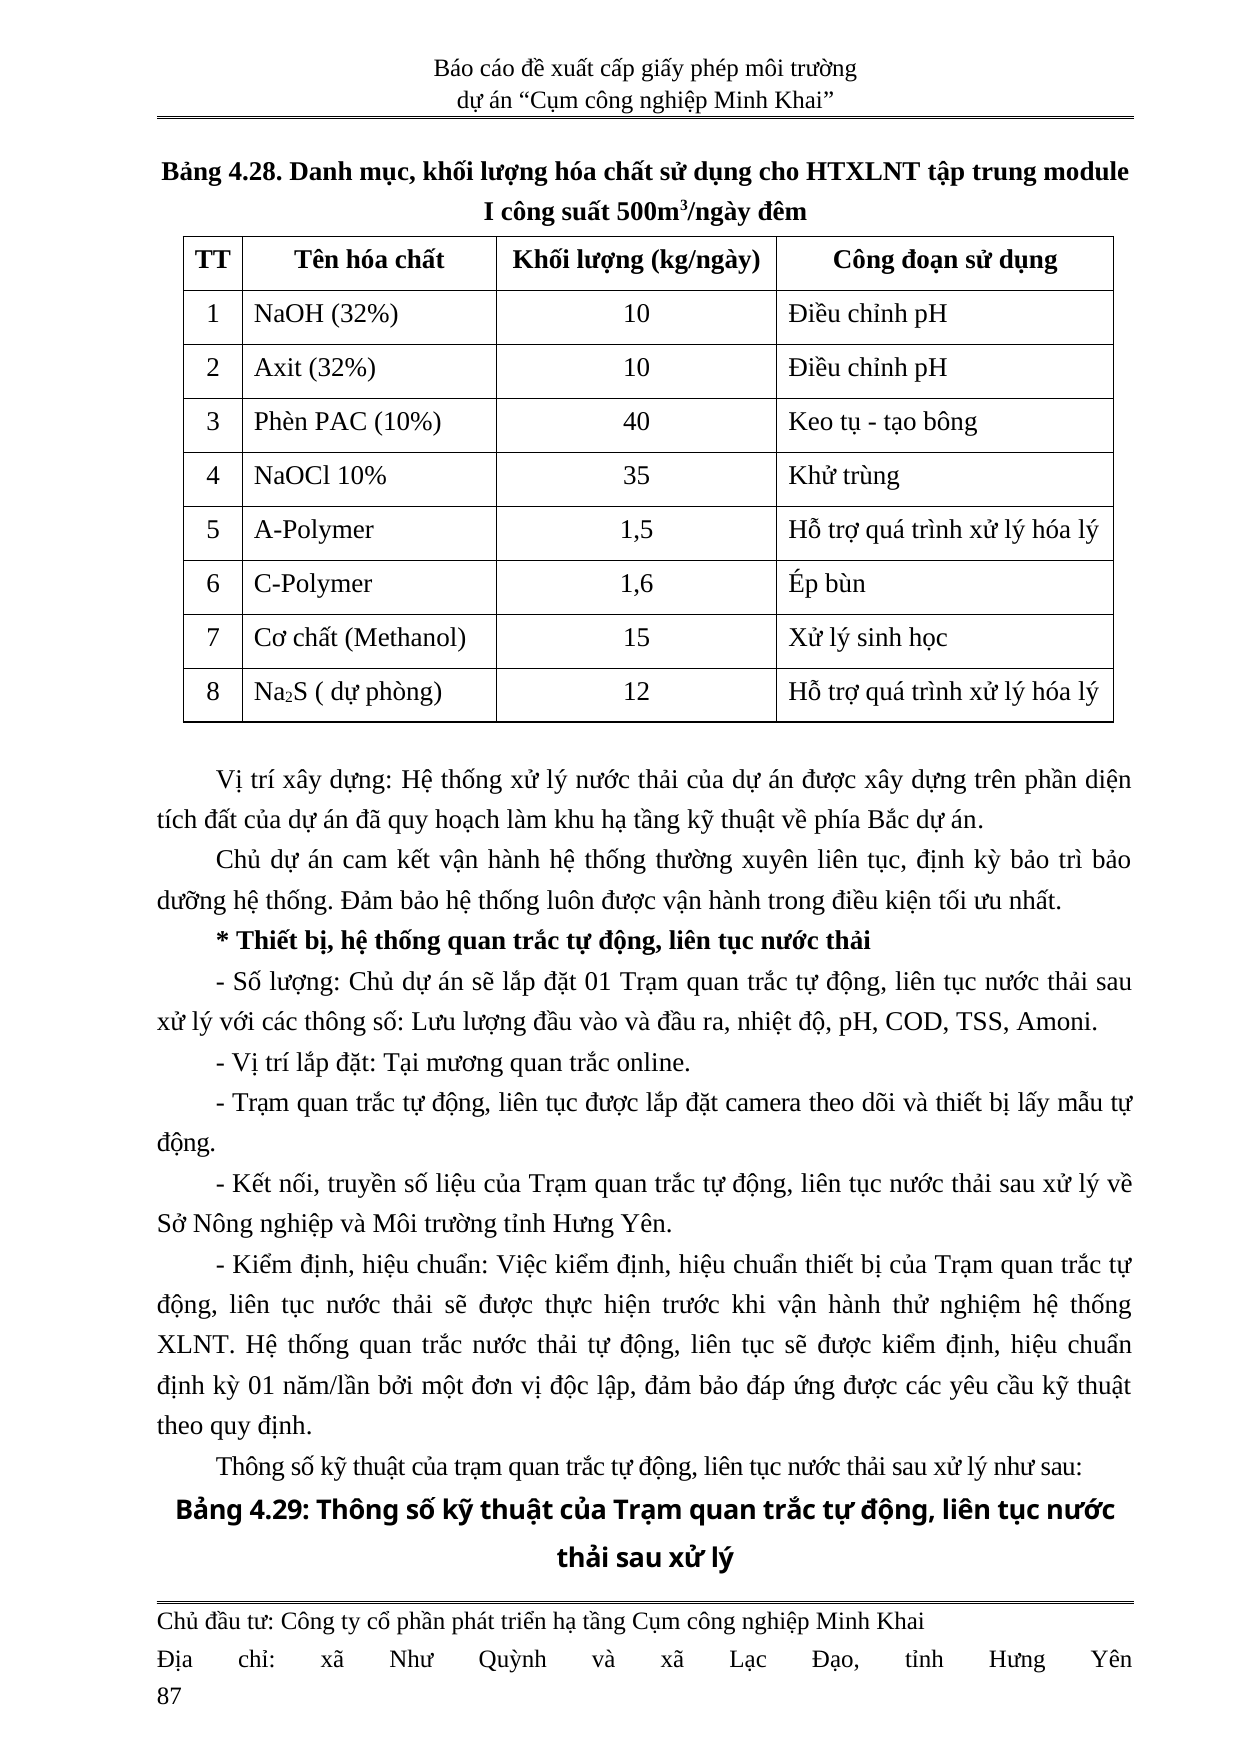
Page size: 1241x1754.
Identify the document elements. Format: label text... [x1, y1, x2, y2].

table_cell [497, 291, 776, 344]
text Bảng 4.29: Thông số kỹ thuật của Trạm quan trắc tự động, liên tục nước thải sau xử lý [157, 1490, 1134, 1575]
text - Số lượng: Chủ dự án sẽ lắp đặt 01 Trạm quan trắc tự động, liên tục nước thải sau xử lý với các thông số: Lưu lượng đầu vào và đầu ra, nhiệt độ, pH, COD, TSS, Amoni. [157, 965, 1134, 1036]
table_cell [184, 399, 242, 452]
text * Thiết bị, hệ thống quan trắc tự động, liên tục nước thải [157, 924, 1134, 956]
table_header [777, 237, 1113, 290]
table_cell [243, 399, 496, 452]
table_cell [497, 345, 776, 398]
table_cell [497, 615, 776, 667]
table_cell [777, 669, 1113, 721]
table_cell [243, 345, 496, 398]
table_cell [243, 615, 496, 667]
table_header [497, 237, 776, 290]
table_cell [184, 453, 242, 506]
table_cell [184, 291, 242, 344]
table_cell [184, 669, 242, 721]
text - Kiểm định, hiệu chuẩn: Việc kiểm định, hiệu chuẩn thiết bị của Trạm quan trắc tự động, liên tục nước thải sẽ được thực hiện trước khi vận hành thử nghiệm hệ thống XLNT. Hệ thống quan trắc nước thải tự động, liên tục sẽ được kiểm định, hiệu chuẩn định kỳ 01 năm/lần bởi một đơn vị độc lập, đảm bảo đáp ứng được các yêu cầu kỹ thuật theo quy định. [157, 1248, 1134, 1441]
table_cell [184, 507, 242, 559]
text - Trạm quan trắc tự động, liên tục được lắp đặt camera theo dõi và thiết bị lấy mẫu tự động. [157, 1086, 1134, 1158]
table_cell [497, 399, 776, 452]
text - Vị trí lắp đặt: Tại mương quan trắc online. [157, 1046, 1134, 1077]
text Chủ dự án cam kết vận hành hệ thống thường xuyên liên tục, định kỳ bảo trì bảo dưỡng hệ thống. Đảm bảo hệ thống luôn được vận hành trong điều kiện tối ưu nhất. [157, 844, 1134, 915]
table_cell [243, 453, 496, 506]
text - Kết nối, truyền số liệu của Trạm quan trắc tự động, liên tục nước thải sau xử lý về Sở Nông nghiệp và Môi trường tỉnh Hưng Yên. [157, 1167, 1134, 1238]
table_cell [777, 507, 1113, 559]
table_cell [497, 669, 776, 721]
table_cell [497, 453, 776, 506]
text Vị trí xây dựng: Hệ thống xử lý nước thải của dự án được xây dựng trên phần diện tích đất của dự án đã quy hoạch làm khu hạ tầng kỹ thuật về phía Bắc dự án. [157, 763, 1134, 834]
text Thông số kỹ thuật của trạm quan trắc tự động, liên tục nước thải sau xử lý như sau: [157, 1450, 1134, 1481]
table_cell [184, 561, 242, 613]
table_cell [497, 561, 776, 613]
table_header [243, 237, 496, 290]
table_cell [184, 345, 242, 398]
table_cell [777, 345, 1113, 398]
text Bảng 4.28. Danh mục, khối lượng hóa chất sử dụng cho HTXLNT tập trung module I công suất 500m3/ngày đêm [157, 155, 1134, 226]
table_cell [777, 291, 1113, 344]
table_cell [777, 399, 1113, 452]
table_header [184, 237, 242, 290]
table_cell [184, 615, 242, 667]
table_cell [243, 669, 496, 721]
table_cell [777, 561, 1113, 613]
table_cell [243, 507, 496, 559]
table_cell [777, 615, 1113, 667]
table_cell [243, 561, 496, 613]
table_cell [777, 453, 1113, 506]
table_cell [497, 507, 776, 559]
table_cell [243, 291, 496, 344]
